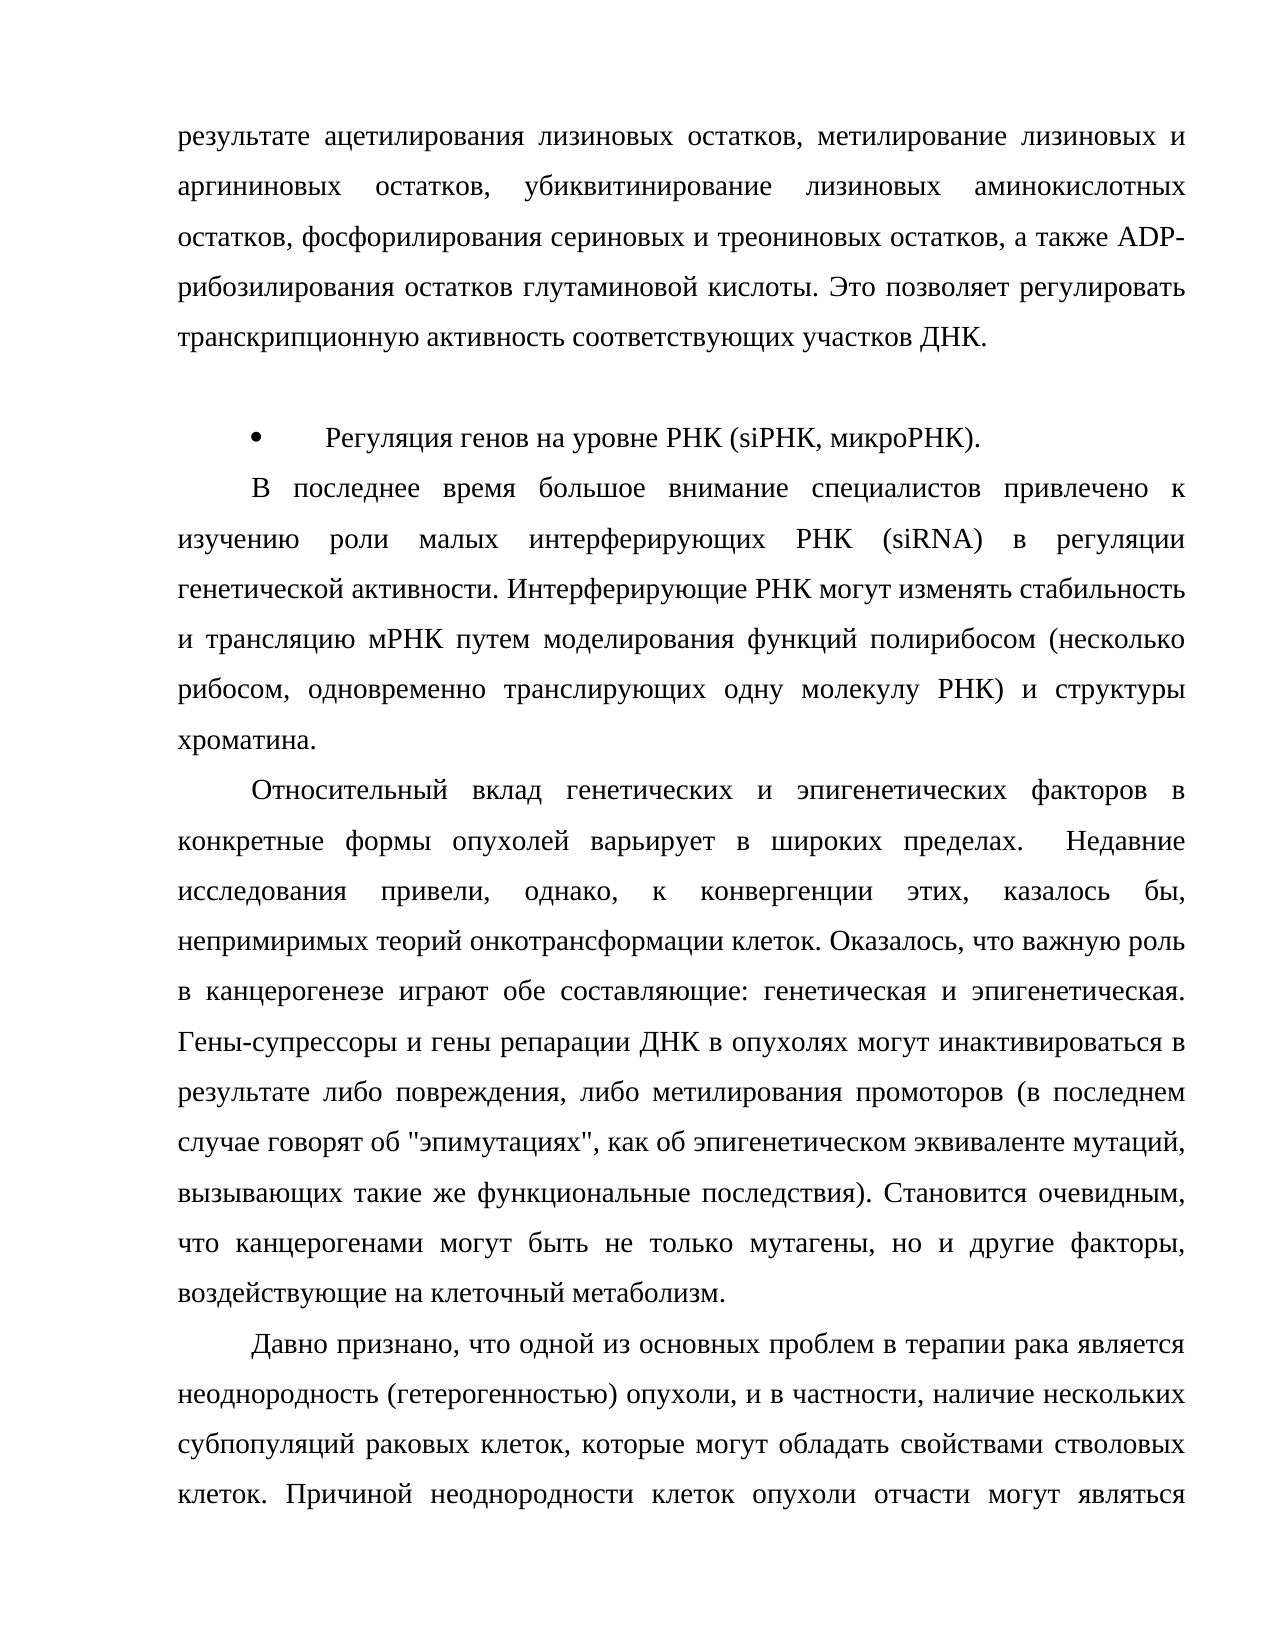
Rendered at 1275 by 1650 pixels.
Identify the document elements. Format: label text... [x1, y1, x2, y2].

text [177, 118, 1186, 353]
text В последнее время большое внимание специалистов привлечено к изучению роли малых интерферирующих РНК (siRNA) в регуляции генетической активности. Интерферирующие РНК могут изменять стабильность и трансляцию мРНК путем моделирования функций полирибосом (несколько рибосом, одновременно транслирующих одну молекулу РНК) и структуры хроматина. [177, 470, 1186, 756]
text Относительный вклад генетических и эпигенетических факторов в конкретные формы опухолей варьирует в широких пределах. Недавние исследования привели, однако, к конвергенции этих, казалось бы, непримиримых теорий онкотрансформации клеток. Оказалось, что важную роль в канцерогенезе играют обе составляющие: генетическая и эпигенетическая. Гены-супрессоры и гены репарации ДНК в опухолях могут инактивироваться в результате либо повреждения, либо метилирования промоторов (в последнем случае говорят об "эпимутациях", как об эпигенетическом эквиваленте мутаций, вызывающих такие же функциональные последствия). Становится очевидным, что канцерогенами могут быть не только мутагены, но и другие факторы, воздействующие на клеточный метаболизм. [177, 772, 1186, 1309]
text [177, 1326, 1186, 1510]
text · Регуляция генов на уровне РНК (siРНК, микроРНК). [177, 420, 1186, 454]
